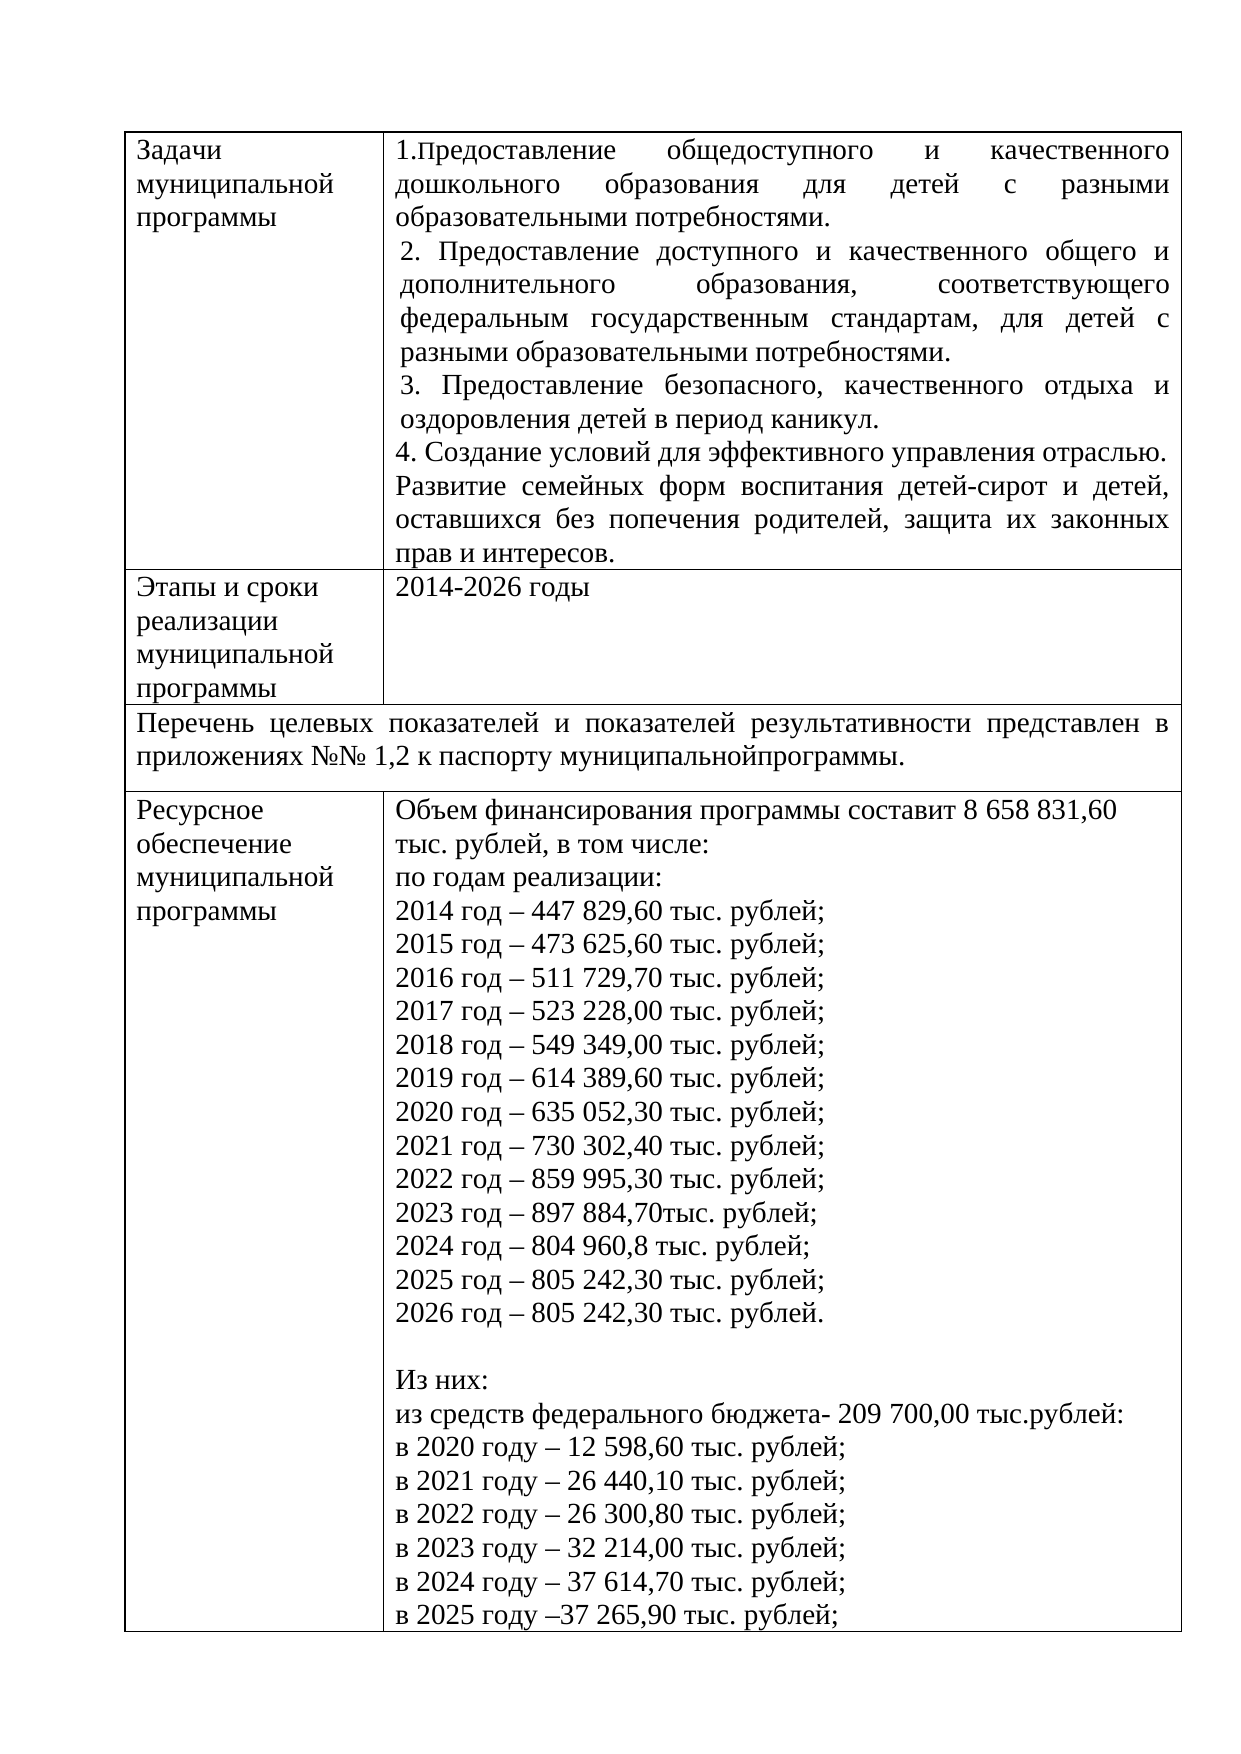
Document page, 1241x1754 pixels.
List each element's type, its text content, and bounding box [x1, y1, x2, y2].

table_cell 1.Предоставление общедоступного и качественного дошкольного образования для детей с разными образовательными потребностями. 2. Предоставление доступного и качественного общего и дополнительного образования, соответствующего федеральным государственным стандартам, для детей с разными образовательными потребностями. 3. Предоставление безопасного, качественного отдыха и оздоровления детей в период каникул. 4. Создание условий для эффективного управления отраслью. Развитие семейных форм воспитания детей-сирот и детей, оставшихся без попечения родителей, защита их законных прав и интересов. [384, 133, 1181, 568]
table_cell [126, 792, 383, 1631]
table_cell Этапы и сроки реализации муниципальной программы [126, 570, 383, 704]
table_cell Перечень целевых показателей и показателей результативности представлен в приложениях №№ 1,2 к паспорту муниципальнойпрограммы. [126, 705, 1181, 791]
table_cell 2014-2026 годы [384, 570, 1181, 704]
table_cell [384, 792, 1181, 1631]
table_cell Задачи муниципальной программы [126, 133, 383, 568]
